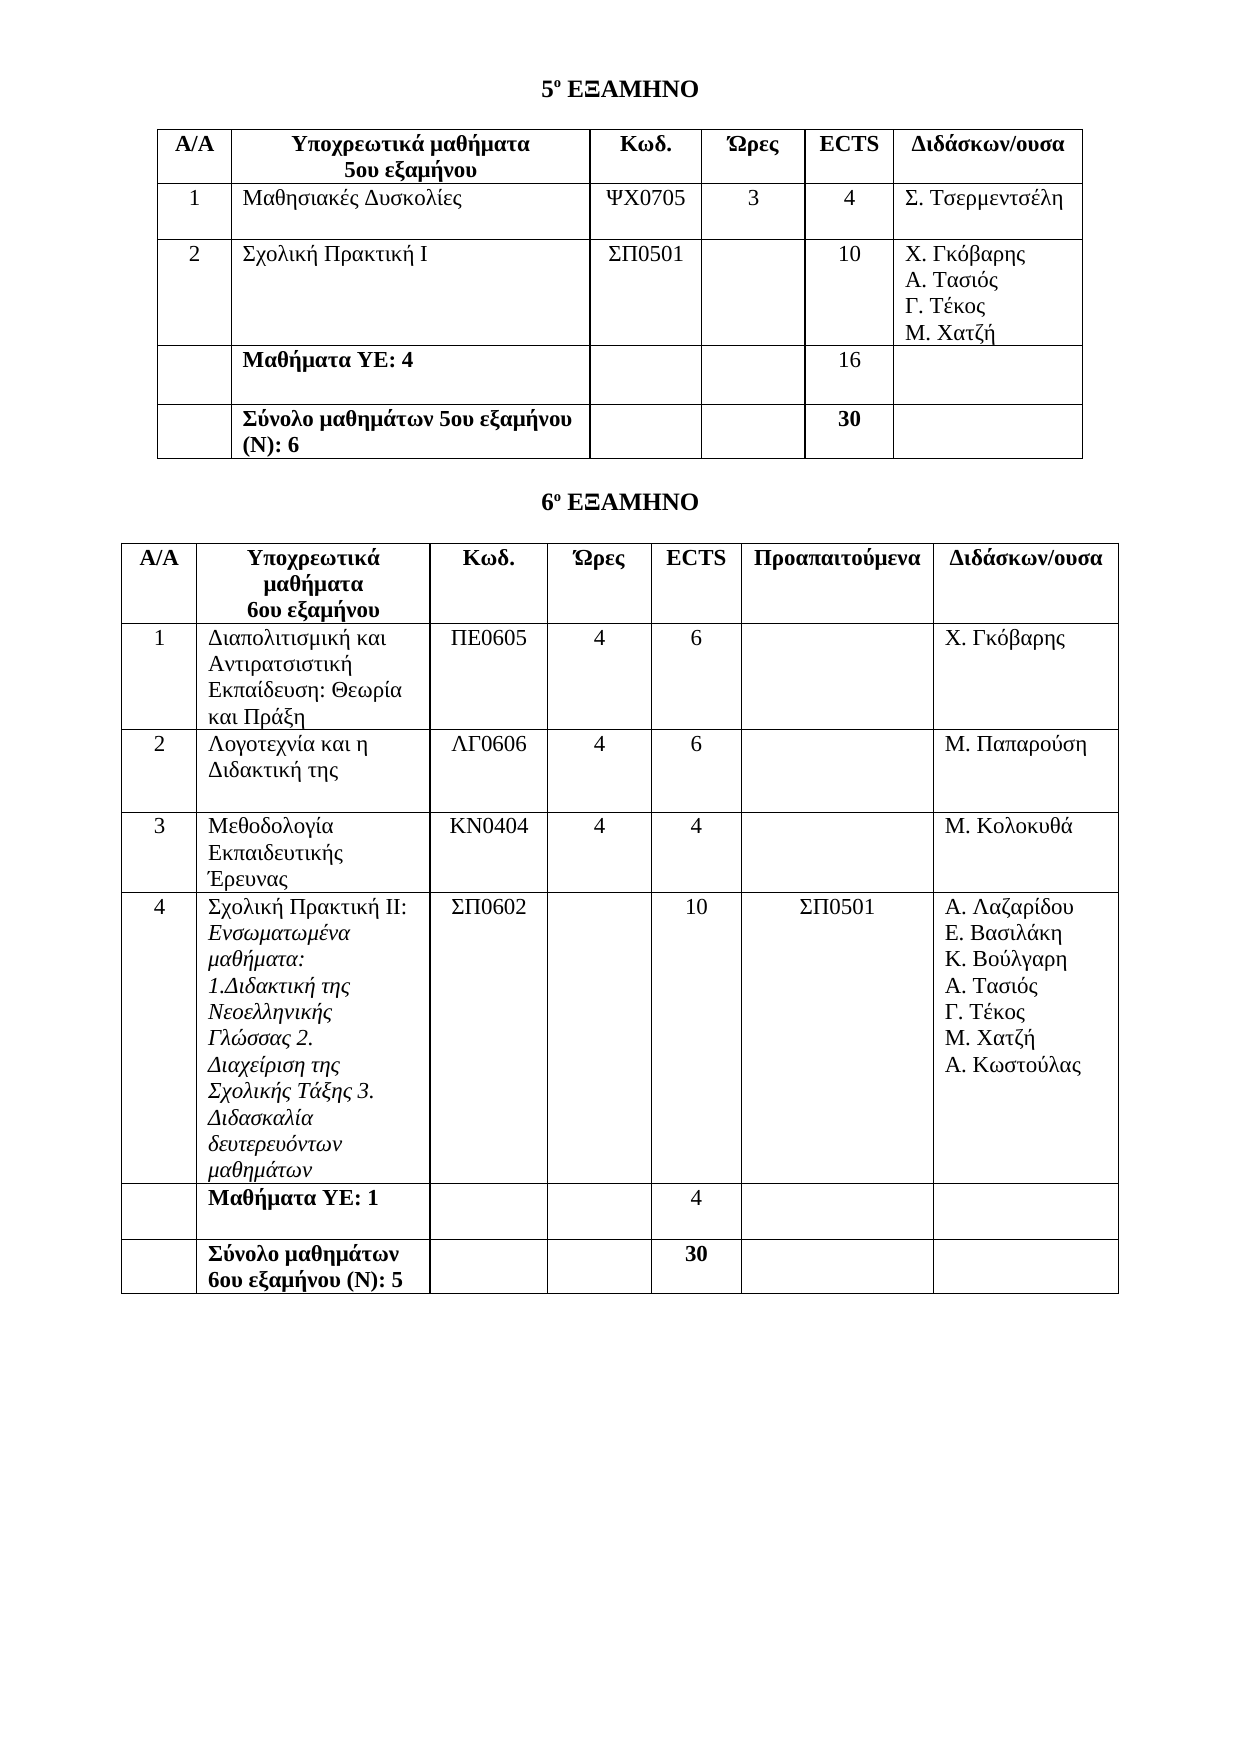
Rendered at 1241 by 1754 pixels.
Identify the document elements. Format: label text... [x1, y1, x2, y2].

table_cell [431, 1184, 547, 1239]
table_cell [742, 1240, 933, 1292]
table_cell [122, 1240, 196, 1292]
table_cell [591, 346, 701, 404]
table_cell [122, 1184, 196, 1239]
table_header Υποχρεωτικά μαθήματα 5ου εξαμήνου [232, 130, 589, 183]
table_cell 10 [806, 240, 893, 345]
table_cell 2 [158, 240, 231, 345]
table_cell [934, 1184, 1118, 1239]
table_header Διδάσκων/ουσα [934, 544, 1118, 623]
table_cell ΣΠ0501 [591, 240, 701, 345]
table_cell 4 [122, 893, 196, 1183]
table_header Α/Α [158, 130, 231, 183]
table_cell 4 [652, 813, 741, 892]
table_cell ΛΓ0606 [431, 730, 547, 812]
table_cell 1 [122, 624, 196, 729]
table_cell [742, 1184, 933, 1239]
table_cell [742, 730, 933, 812]
table_cell 1 [158, 184, 231, 239]
table_cell [702, 240, 804, 345]
table_cell Σχολική Πρακτική Ι [232, 240, 589, 345]
table_cell Μ. Παπαρούση [934, 730, 1118, 812]
text 5ο ΕΞΑΜΗΝΟ [187, 74, 1053, 103]
table_cell ΠΕ0605 [431, 624, 547, 729]
table_header ECTS [806, 130, 893, 183]
table_cell 10 [652, 893, 741, 1183]
table_cell 6 [652, 624, 741, 729]
table_cell [742, 813, 933, 892]
table_cell 4 [652, 1184, 741, 1239]
table_cell 16 [806, 346, 893, 404]
table_cell 30 [806, 405, 893, 458]
table_cell 6 [652, 730, 741, 812]
table_header Διδάσκων/ουσα [894, 130, 1082, 183]
table_cell Χ. Γκόβαρης [934, 624, 1118, 729]
table_cell 4 [806, 184, 893, 239]
table_cell Μαθησιακές Δυσκολίες [232, 184, 589, 239]
table_cell [591, 405, 701, 458]
table_cell Μαθήματα ΥΕ: 4 [232, 346, 589, 404]
table_cell Σύνολο μαθημάτων 6ου εξαμήνου (Ν): 5 [197, 1240, 429, 1292]
table_cell Α. Λαζαρίδου Ε. Βασιλάκη Κ. Βούλγαρη Α. Τασιός Γ. Τέκος Μ. Χατζή Α. Κωστούλας [934, 893, 1118, 1183]
table_cell 3 [702, 184, 804, 239]
table_cell 4 [548, 730, 651, 812]
table_cell 30 [652, 1240, 741, 1292]
table_cell [702, 405, 804, 458]
table_header Κωδ. [431, 544, 547, 623]
table_cell Σ. Τσερμεντσέλη [894, 184, 1082, 239]
table_cell [158, 346, 231, 404]
table_cell 4 [548, 813, 651, 892]
table_header Α/Α [122, 544, 196, 623]
table_header Ώρες [702, 130, 804, 183]
table_cell [431, 1240, 547, 1292]
table_cell ΣΠ0501 [742, 893, 933, 1183]
table_cell Σχολική Πρακτική ΙΙ: Ενσωματωμένα μαθήματα: 1.Διδακτική της Νεοελληνικής Γλώσσας 2. Διαχείριση της Σχολικής Τάξης 3. Διδασκαλία δευτερευόντων μαθημάτων [197, 893, 429, 1183]
table_cell [934, 1240, 1118, 1292]
table_cell ΚΝ0404 [431, 813, 547, 892]
table_cell [548, 893, 651, 1183]
table_cell [894, 346, 1082, 404]
table_cell 3 [122, 813, 196, 892]
table_cell [742, 624, 933, 729]
table_cell Λογοτεχνία και η Διδακτική της [197, 730, 429, 812]
table_cell [894, 405, 1082, 458]
table_cell 2 [122, 730, 196, 812]
table_header Ώρες [548, 544, 651, 623]
table_cell [702, 346, 804, 404]
table_header Προαπαιτούμενα [742, 544, 933, 623]
table_cell ΣΠ0602 [431, 893, 547, 1183]
table_cell Σύνολο μαθημάτων 5ου εξαμήνου (Ν): 6 [232, 405, 589, 458]
text 6ο ΕΞΑΜΗΝΟ [187, 487, 1053, 516]
table_cell [548, 1184, 651, 1239]
table_cell ΨΧ0705 [591, 184, 701, 239]
table_cell Χ. Γκόβαρης Α. Τασιός Γ. Τέκος Μ. Χατζή [894, 240, 1082, 345]
table_cell Μεθοδολογία Εκπαιδευτικής Έρευνας [197, 813, 429, 892]
table_header Υποχρεωτικά μαθήματα 6ου εξαμήνου [197, 544, 429, 623]
table_cell [158, 405, 231, 458]
table_cell Μαθήματα ΥΕ: 1 [197, 1184, 429, 1239]
table_header Κωδ. [591, 130, 701, 183]
table_cell [548, 1240, 651, 1292]
table_cell Διαπολιτισμική και Αντιρατσιστική Εκπαίδευση: Θεωρία και Πράξη [197, 624, 429, 729]
table_header ECTS [652, 544, 741, 623]
table_cell Μ. Κολοκυθά [934, 813, 1118, 892]
table_cell 4 [548, 624, 651, 729]
